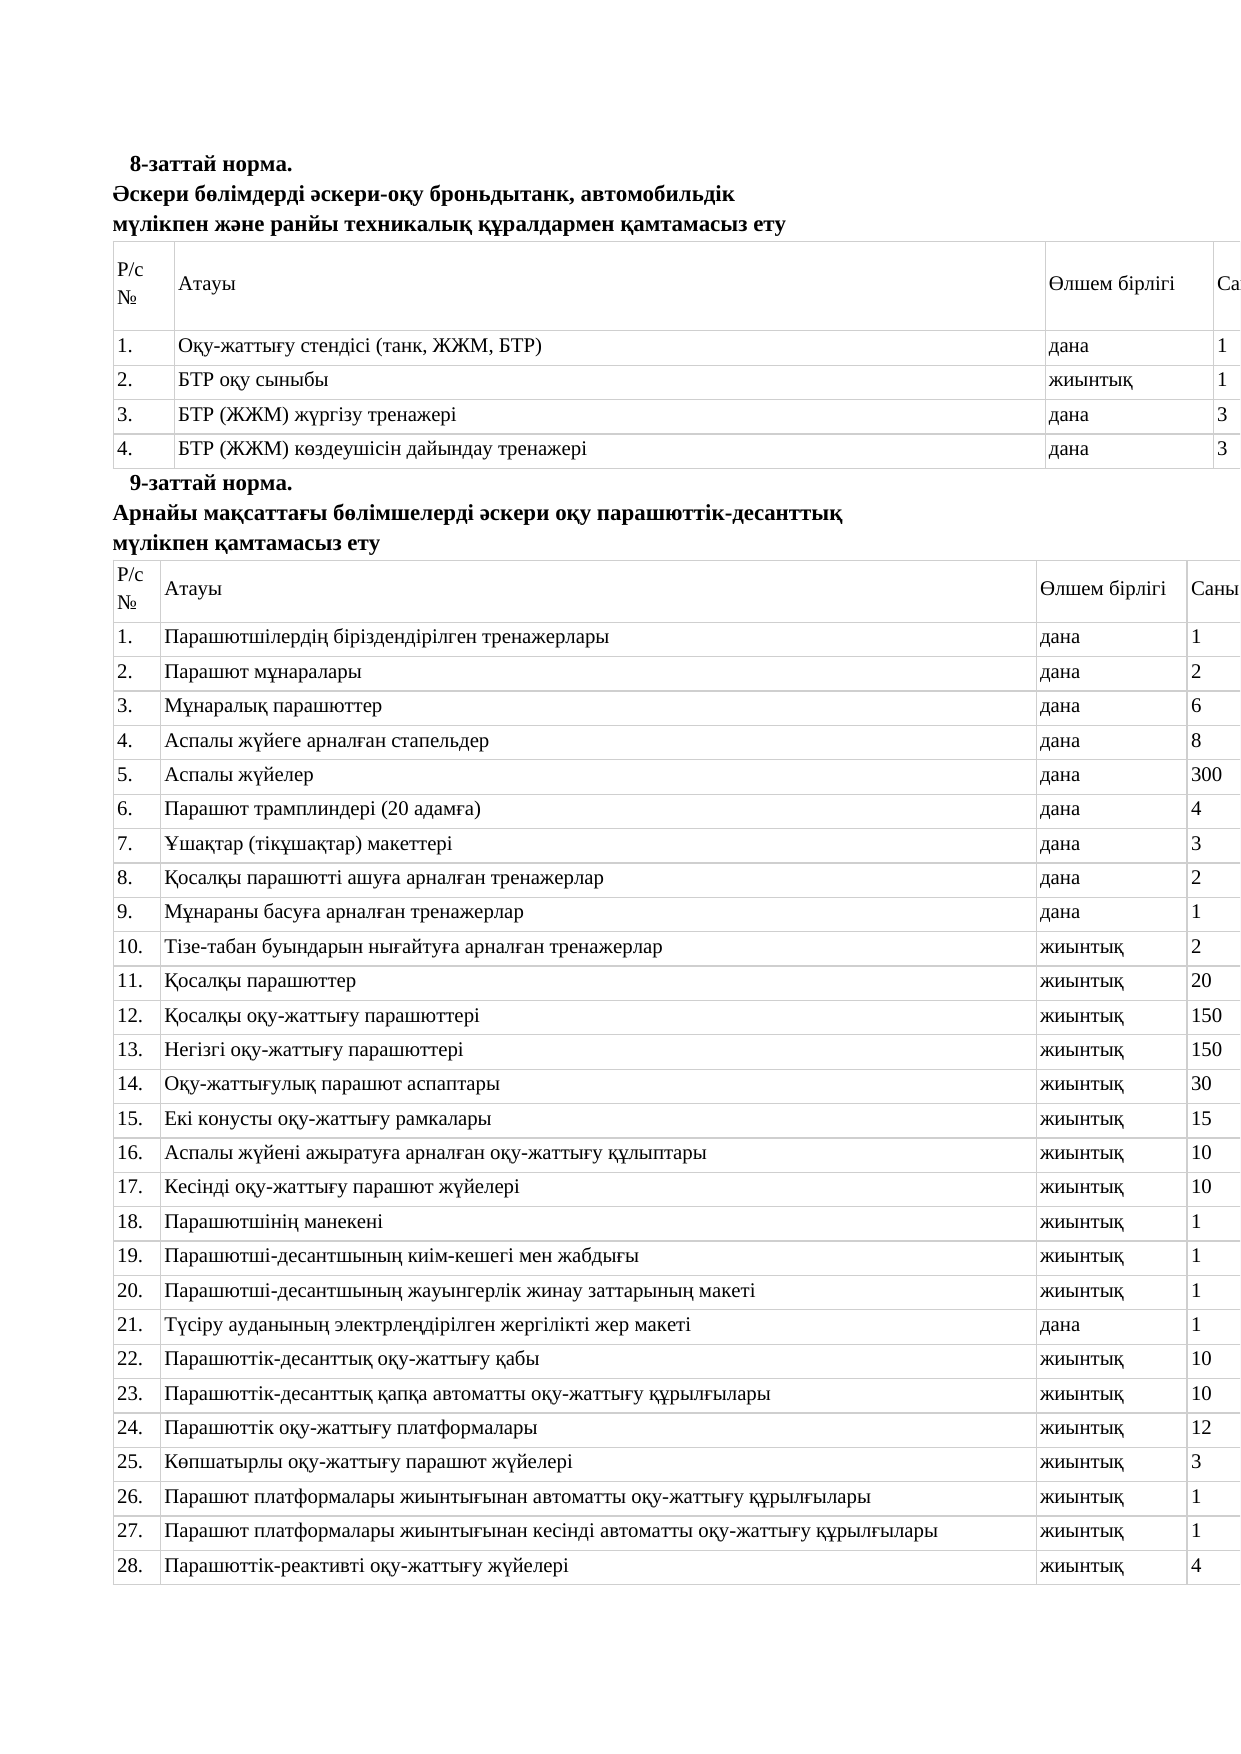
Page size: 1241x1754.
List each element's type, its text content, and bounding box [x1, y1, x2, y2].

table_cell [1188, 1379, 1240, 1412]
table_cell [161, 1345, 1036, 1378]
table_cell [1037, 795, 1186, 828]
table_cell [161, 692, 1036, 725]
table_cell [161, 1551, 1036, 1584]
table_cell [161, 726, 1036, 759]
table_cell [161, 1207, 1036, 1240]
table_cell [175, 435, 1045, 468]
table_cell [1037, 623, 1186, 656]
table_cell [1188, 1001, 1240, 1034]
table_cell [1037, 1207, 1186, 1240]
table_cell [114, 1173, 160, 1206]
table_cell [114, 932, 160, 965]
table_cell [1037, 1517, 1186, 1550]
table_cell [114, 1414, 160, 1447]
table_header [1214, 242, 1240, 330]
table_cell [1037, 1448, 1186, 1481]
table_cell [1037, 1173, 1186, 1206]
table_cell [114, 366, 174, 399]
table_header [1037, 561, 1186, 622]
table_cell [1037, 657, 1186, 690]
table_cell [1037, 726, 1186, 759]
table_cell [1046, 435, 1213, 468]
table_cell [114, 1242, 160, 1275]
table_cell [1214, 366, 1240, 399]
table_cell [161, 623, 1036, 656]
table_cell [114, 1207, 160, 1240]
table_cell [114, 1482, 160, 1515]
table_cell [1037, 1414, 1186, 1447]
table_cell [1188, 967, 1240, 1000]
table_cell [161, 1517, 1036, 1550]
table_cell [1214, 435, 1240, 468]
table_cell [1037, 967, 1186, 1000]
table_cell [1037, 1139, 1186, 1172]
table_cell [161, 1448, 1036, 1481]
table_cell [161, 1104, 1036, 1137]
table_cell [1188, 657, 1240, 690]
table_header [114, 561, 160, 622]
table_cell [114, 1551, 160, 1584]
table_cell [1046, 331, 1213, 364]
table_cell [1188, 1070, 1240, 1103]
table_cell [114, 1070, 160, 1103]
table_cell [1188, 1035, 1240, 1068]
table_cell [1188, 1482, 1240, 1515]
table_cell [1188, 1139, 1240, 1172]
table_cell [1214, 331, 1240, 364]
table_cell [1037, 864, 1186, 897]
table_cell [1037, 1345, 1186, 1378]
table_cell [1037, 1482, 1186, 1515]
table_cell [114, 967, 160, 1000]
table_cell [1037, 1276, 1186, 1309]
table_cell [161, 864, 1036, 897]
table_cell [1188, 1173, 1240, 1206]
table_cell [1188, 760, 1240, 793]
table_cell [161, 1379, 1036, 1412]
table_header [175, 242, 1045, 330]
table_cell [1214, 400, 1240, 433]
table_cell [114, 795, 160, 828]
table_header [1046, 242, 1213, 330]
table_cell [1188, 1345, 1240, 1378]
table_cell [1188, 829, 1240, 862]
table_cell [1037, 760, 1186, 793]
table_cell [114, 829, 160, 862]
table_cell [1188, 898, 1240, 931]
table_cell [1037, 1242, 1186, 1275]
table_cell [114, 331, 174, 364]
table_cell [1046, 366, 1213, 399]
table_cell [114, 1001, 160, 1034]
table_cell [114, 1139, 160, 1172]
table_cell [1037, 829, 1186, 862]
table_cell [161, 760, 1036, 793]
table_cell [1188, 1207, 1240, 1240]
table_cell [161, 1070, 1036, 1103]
text 9-заттай норма. Арнайы мақсаттағы бөлімшелерді әскери оқу парашюттік-десанттық мүлікпен қамтамасыз ету [112, 469, 1128, 556]
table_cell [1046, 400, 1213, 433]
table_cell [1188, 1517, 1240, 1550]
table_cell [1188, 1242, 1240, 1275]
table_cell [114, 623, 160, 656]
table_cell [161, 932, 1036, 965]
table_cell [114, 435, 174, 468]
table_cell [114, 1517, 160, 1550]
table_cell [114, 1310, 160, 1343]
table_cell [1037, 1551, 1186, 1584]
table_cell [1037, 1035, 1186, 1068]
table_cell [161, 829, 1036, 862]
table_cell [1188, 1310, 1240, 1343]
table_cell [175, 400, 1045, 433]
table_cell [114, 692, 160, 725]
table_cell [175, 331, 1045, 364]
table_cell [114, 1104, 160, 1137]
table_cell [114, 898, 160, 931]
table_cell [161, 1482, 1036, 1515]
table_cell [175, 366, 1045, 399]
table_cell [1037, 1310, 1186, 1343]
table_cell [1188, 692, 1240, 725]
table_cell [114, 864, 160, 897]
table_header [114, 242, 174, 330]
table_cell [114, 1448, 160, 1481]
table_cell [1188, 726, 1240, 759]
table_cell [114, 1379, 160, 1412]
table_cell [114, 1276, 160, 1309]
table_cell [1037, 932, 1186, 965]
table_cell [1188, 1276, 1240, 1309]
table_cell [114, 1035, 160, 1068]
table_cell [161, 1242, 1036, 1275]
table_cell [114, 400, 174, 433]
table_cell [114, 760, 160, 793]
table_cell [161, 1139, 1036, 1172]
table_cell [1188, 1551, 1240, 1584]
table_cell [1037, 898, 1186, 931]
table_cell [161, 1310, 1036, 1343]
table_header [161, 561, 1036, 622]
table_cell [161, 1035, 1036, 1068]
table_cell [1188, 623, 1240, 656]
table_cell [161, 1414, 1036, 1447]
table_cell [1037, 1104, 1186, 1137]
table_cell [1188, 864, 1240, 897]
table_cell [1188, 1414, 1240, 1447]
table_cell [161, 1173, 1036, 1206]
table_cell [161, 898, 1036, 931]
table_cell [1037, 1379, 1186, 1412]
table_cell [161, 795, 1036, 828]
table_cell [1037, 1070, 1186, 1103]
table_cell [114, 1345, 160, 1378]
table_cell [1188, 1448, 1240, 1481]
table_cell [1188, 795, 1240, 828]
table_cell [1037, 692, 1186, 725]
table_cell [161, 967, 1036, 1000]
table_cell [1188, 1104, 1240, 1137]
text 8-заттай норма. Әскери бөлімдерді әскери-оқу броньдытанк, автомобильдік мүлікпен және ранйы техникалық құралдармен қамтамасыз ету [112, 150, 1128, 237]
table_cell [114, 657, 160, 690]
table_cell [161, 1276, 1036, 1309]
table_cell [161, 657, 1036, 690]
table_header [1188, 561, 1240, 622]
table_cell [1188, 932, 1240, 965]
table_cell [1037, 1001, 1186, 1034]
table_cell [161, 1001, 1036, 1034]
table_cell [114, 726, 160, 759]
